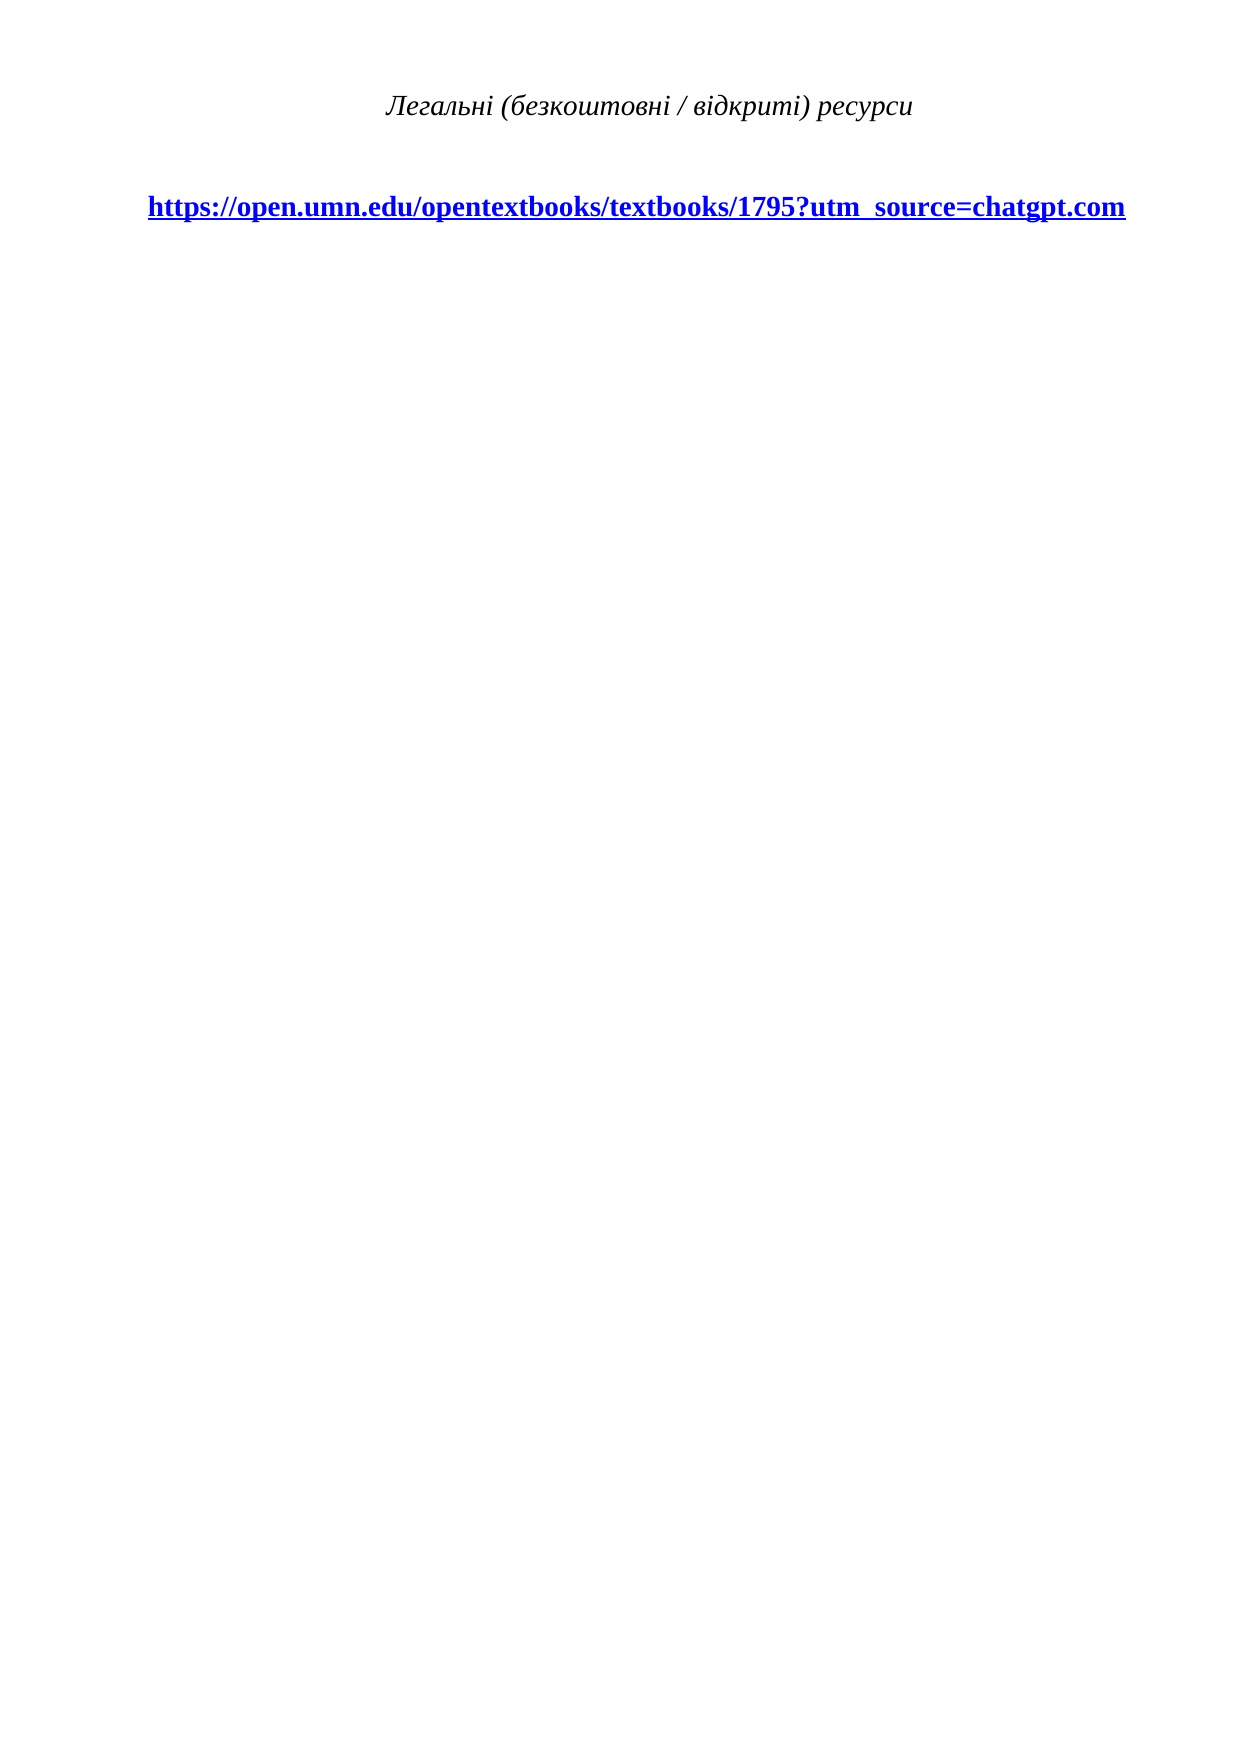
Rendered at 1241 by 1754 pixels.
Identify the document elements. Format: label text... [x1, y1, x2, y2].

text https://open.umn.edu/opentextbooks/textbooks/1795?utm_source=chatgpt.com [148, 189, 1152, 223]
text Легальні (безкоштовні / відкриті) ресурси [148, 88, 1152, 122]
